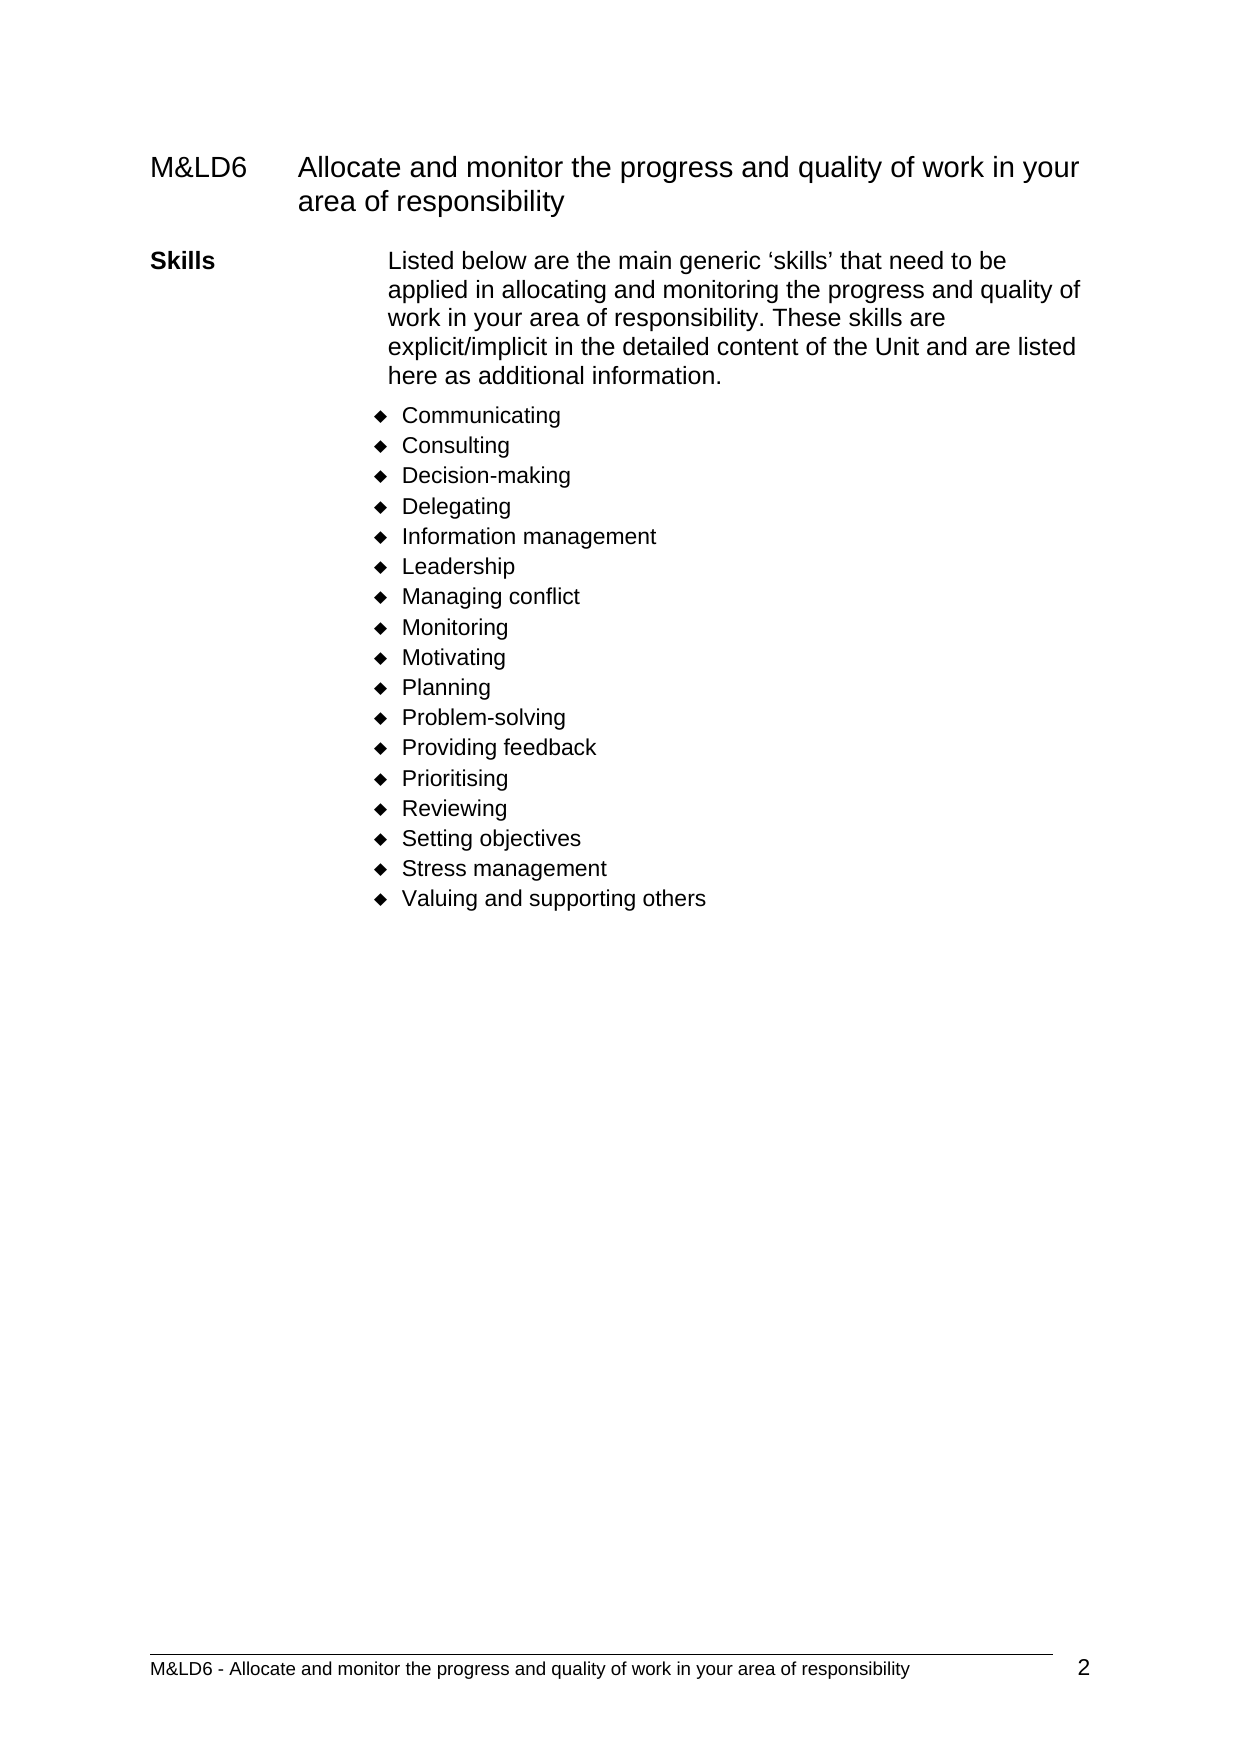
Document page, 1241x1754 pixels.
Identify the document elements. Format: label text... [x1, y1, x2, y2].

subtitle M&LD6 Allocate and monitor the progress and quality of work in your area of responsibility [150, 150, 1090, 217]
table_header Skills [139, 246, 374, 963]
table_header Listed below are the main generic ‘skills’ that need to be applied in allocating and monitoring the progress and quality of work in your area of responsibility. These skills are explicit/implicit in the detailed content of the Unit and are listed here as additional information. Communicating Consulting Decision-making Delegating Information management Leadership Managing conflict Monitoring Motivating Planning Problem-solving Providing feedback Prioritising Reviewing Setting objectives Stress management Valuing and supporting others [374, 246, 1101, 963]
